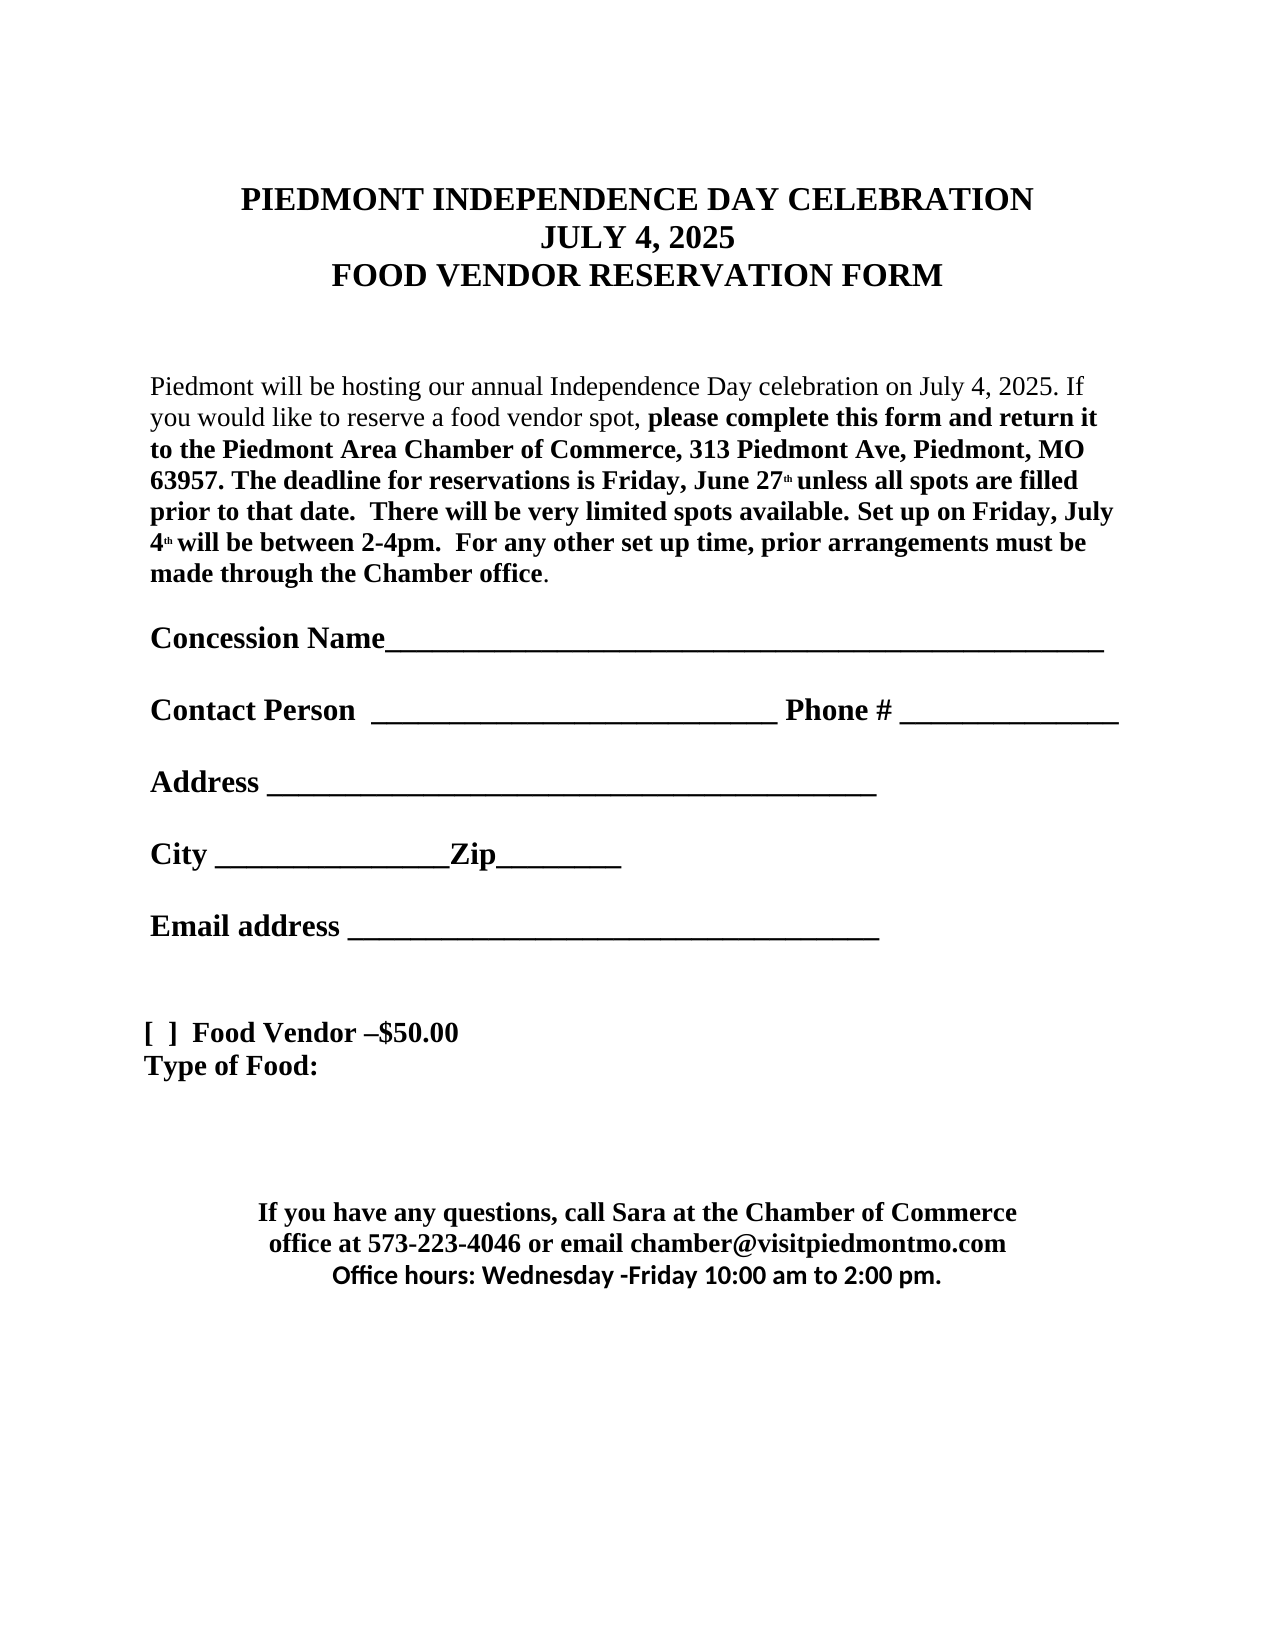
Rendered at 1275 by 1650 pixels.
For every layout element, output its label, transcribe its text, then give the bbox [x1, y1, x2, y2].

text Email address __________________________________ [150, 907, 1125, 943]
text Contact Person __________________________ Phone # ______________ [150, 691, 1125, 727]
text JULY 4, 2025 [150, 217, 1125, 255]
text Piedmont will be hosting our annual Independence Day celebration on July 4, 2025. If you would like to reserve a food vendor spot, please complete this form and return it to the Piedmont Area Chamber of Commerce, 313 Piedmont Ave, Piedmont, MO 63957. The deadline for reservations is Friday, June 27th unless all spots are filled prior to that date. There will be very limited spots available. Set up on Friday, July 4th will be between 2-4pm. For any other set up time, prior arrangements must be made through the Chamber office. [150, 370, 1125, 588]
text Address _______________________________________ [150, 763, 1125, 799]
text City _______________Zip________ [150, 835, 1125, 871]
text FOOD VENDOR RESERVATION FORM [150, 255, 1125, 294]
text PIEDMONT INDEPENDENCE DAY CELEBRATION [150, 179, 1125, 217]
text Office hours: Wednesday -Friday 10:00 am to 2:00 pm. [150, 1258, 1125, 1291]
table_header [ ] Food Vendor –$50.00 Type of Food: [133, 1015, 1072, 1149]
text If you have any questions, call Sara at the Chamber of Commerce [150, 1196, 1125, 1227]
text office at 573-223-4046 or email chamber@visitpiedmontmo.com [150, 1227, 1125, 1258]
text Concession Name______________________________________________ [150, 619, 1125, 656]
